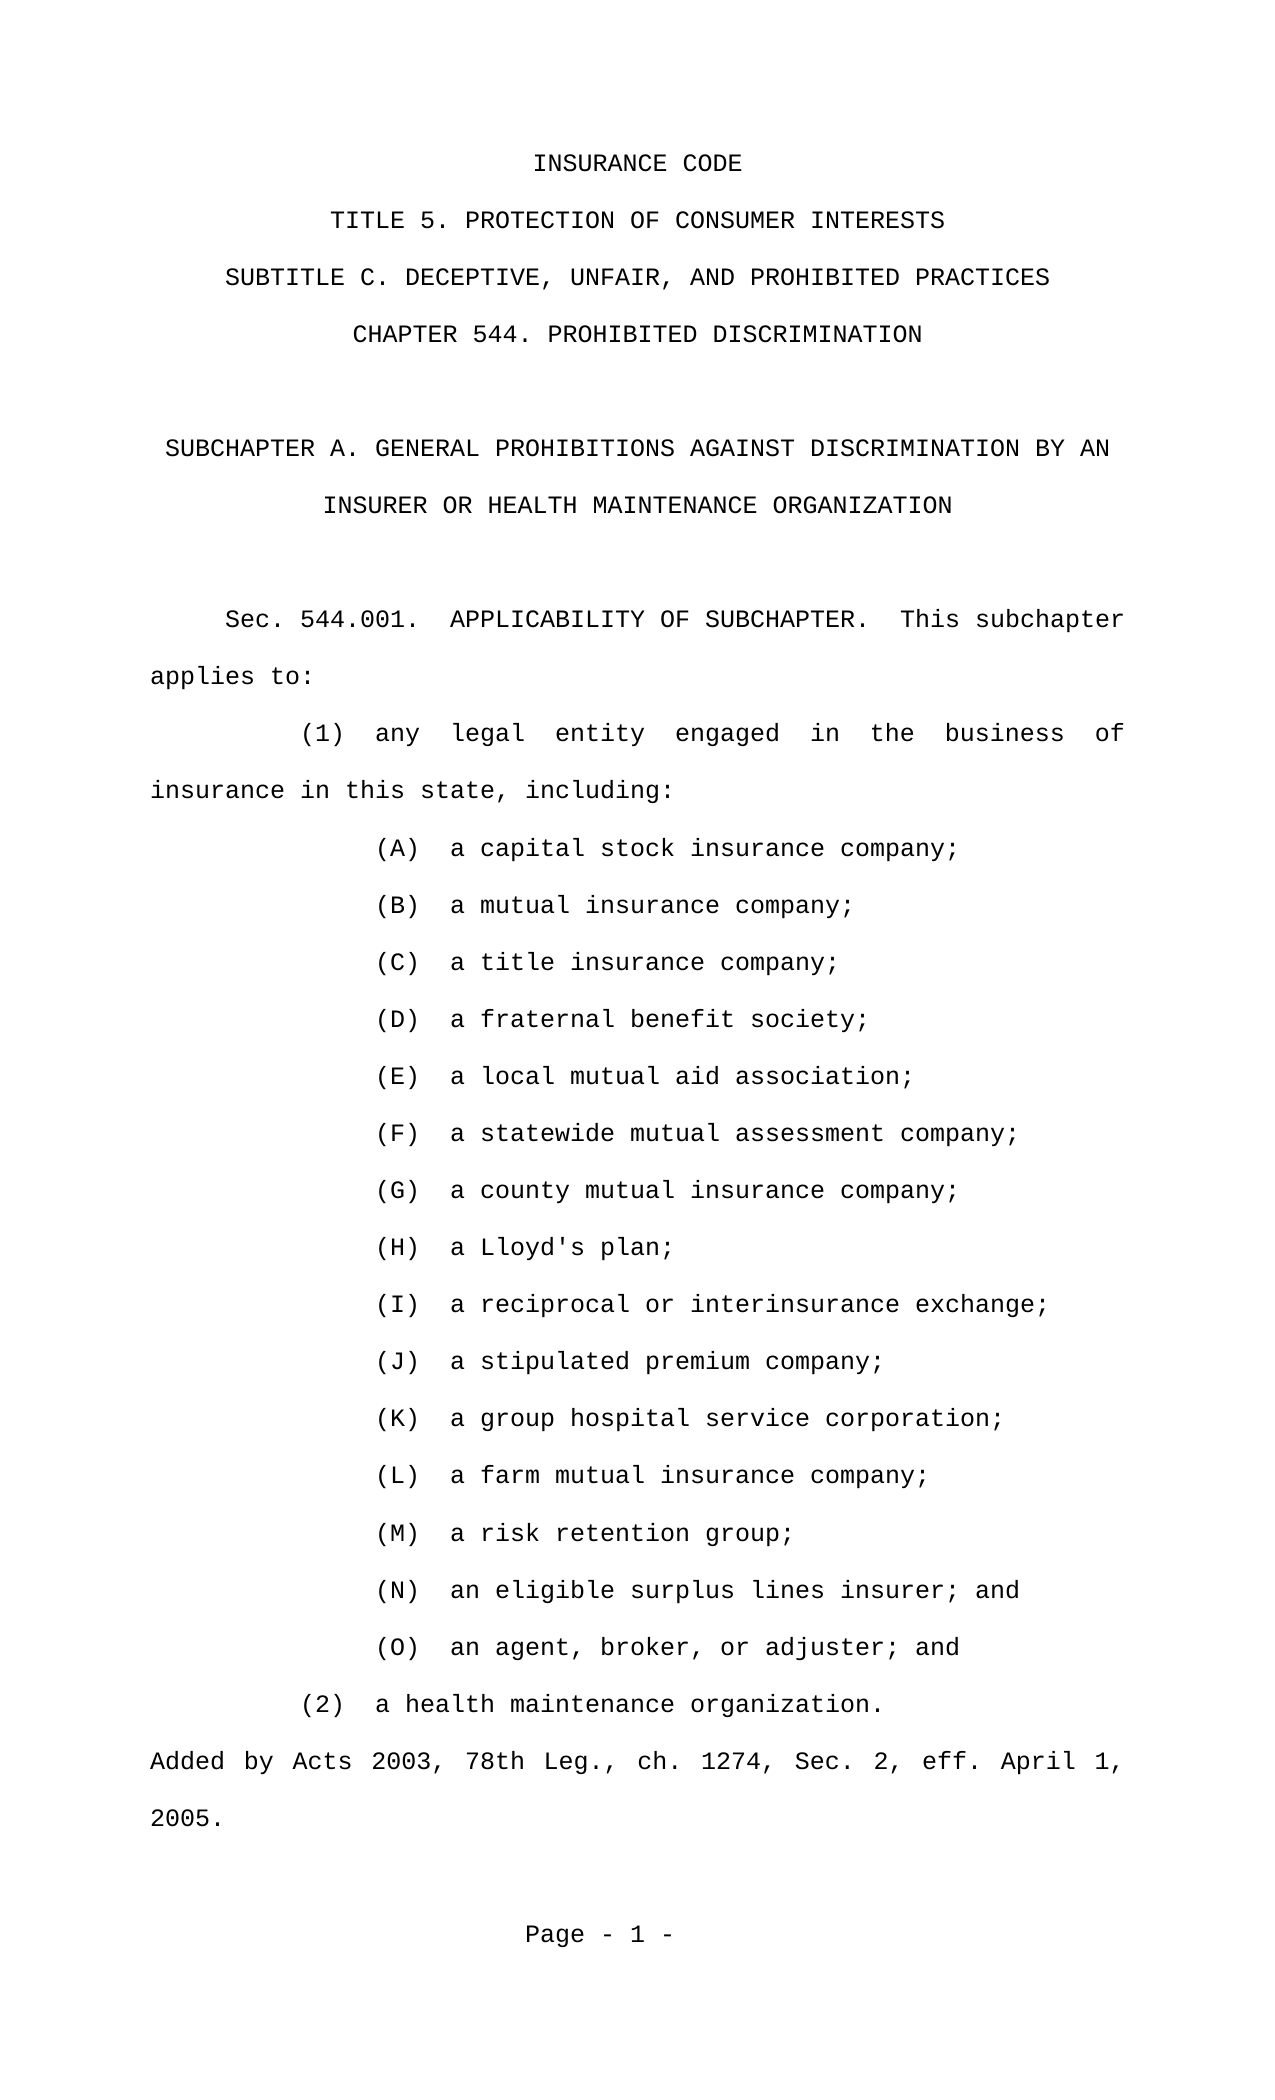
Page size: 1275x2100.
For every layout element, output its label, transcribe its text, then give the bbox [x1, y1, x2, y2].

text CHAPTER 544. PROHIBITED DISCRIMINATION [150, 321, 1125, 350]
text (G) a county mutual insurance company; [150, 1177, 1125, 1206]
text (I) a reciprocal or interinsurance exchange; [150, 1292, 1125, 1320]
text (F) a statewide mutual assessment company; [150, 1120, 1125, 1149]
text (N) an eligible surplus lines insurer; and [150, 1577, 1125, 1606]
text Sec. 544.001. APPLICABILITY OF SUBCHAPTER. This subchapter applies to: [150, 607, 1125, 692]
text TITLE 5. PROTECTION OF CONSUMER INTERESTS [150, 207, 1125, 236]
text SUBTITLE C. DECEPTIVE, UNFAIR, AND PROHIBITED PRACTICES [150, 264, 1125, 293]
text (B) a mutual insurance company; [150, 892, 1125, 921]
text (2) a health maintenance organization. [150, 1691, 1125, 1720]
text Added by Acts 2003, 78th Leg., ch. 1274, Sec. 2, eff. April 1, 2005. [150, 1748, 1125, 1834]
text (K) a group hospital service corporation; [150, 1406, 1125, 1434]
text (H) a Lloyd's plan; [150, 1234, 1125, 1263]
text SUBCHAPTER A. GENERAL PROHIBITIONS AGAINST DISCRIMINATION BY AN INSURER OR HEALTH MAINTENANCE ORGANIZATION [150, 435, 1125, 521]
text INSURANCE CODE [150, 150, 1125, 178]
text (A) a capital stock insurance company; [150, 835, 1125, 863]
text (J) a stipulated premium company; [150, 1349, 1125, 1377]
text (D) a fraternal benefit society; [150, 1006, 1125, 1035]
text (L) a farm mutual insurance company; [150, 1463, 1125, 1491]
text (C) a title insurance company; [150, 949, 1125, 978]
text (M) a risk retention group; [150, 1520, 1125, 1548]
text (O) an agent, broker, or adjuster; and [150, 1634, 1125, 1663]
text (1) any legal entity engaged in the business of insurance in this state, including: [150, 721, 1125, 806]
text (E) a local mutual aid association; [150, 1063, 1125, 1092]
